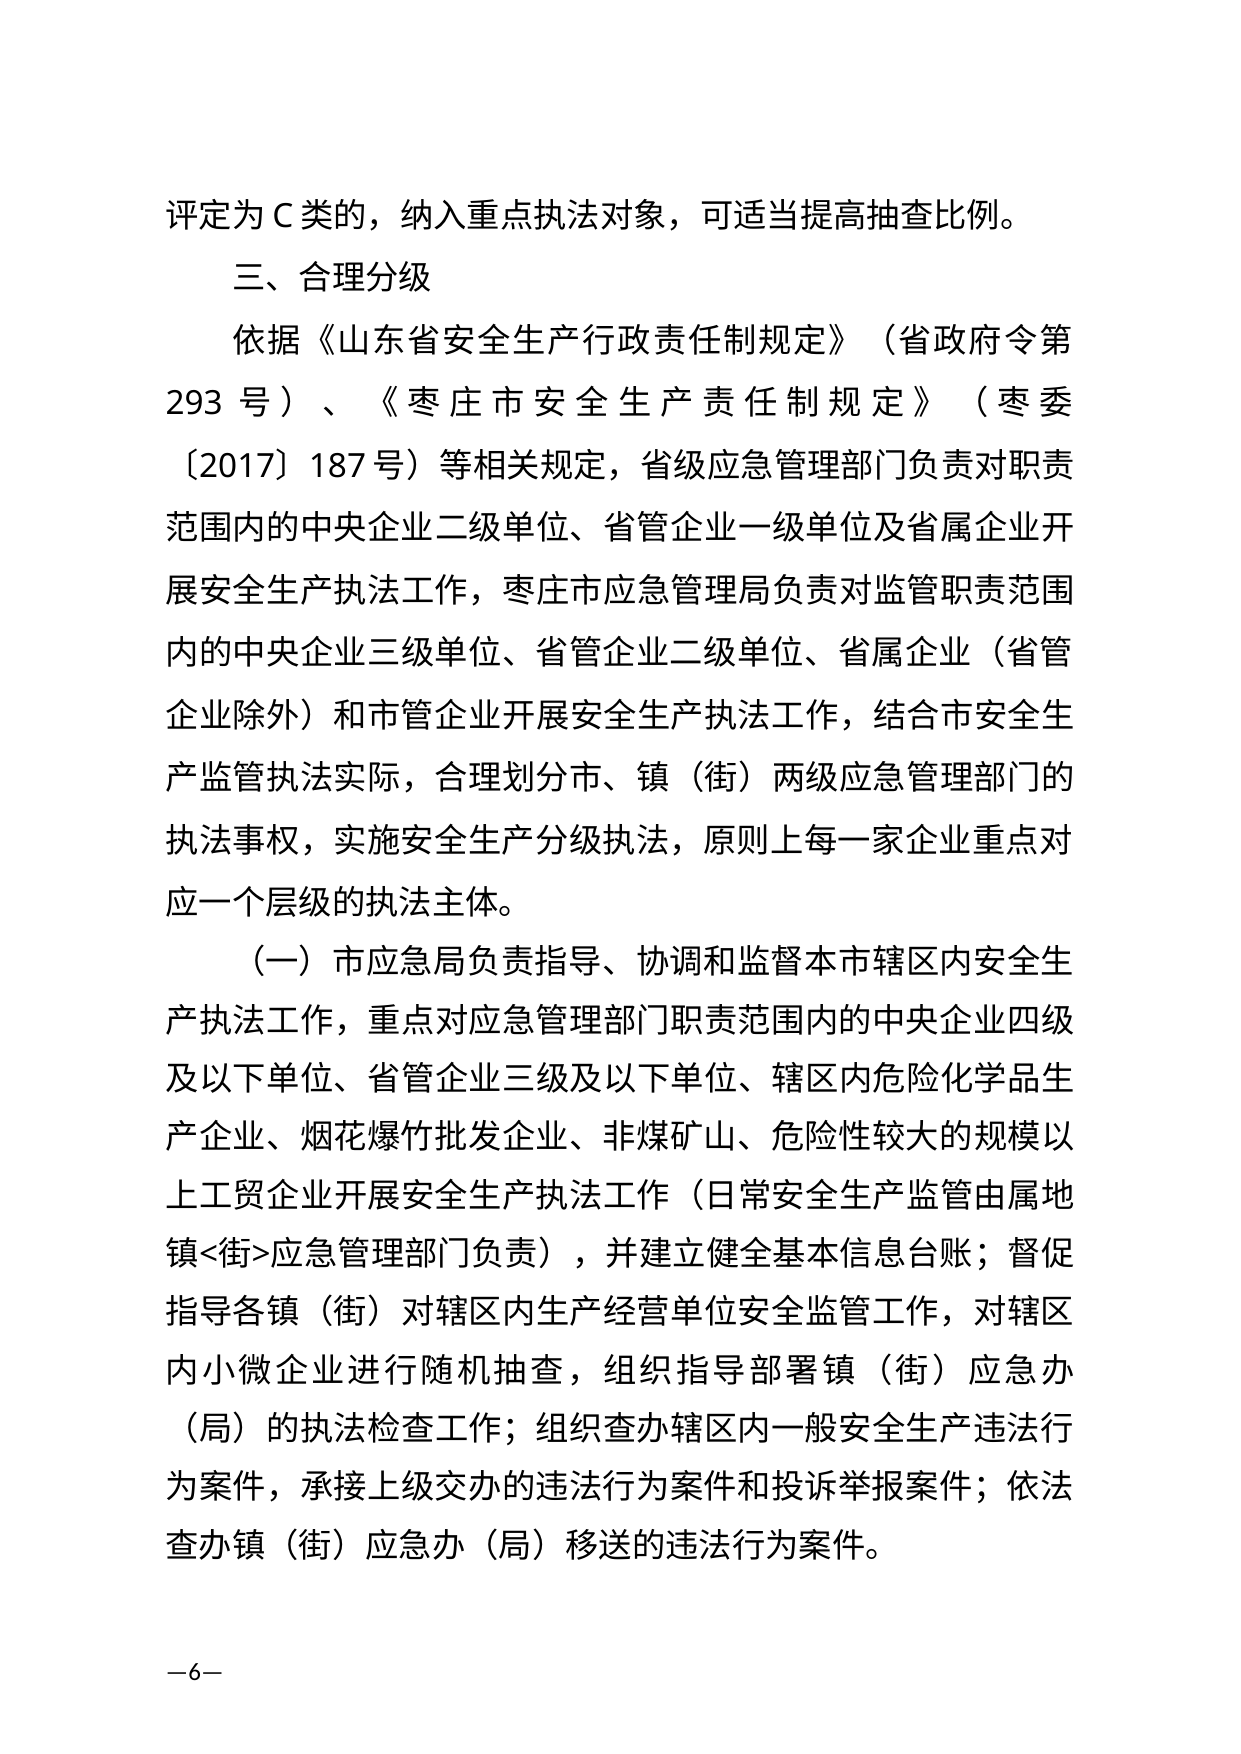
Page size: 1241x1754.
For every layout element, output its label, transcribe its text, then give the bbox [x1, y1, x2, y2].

text 依据《山东省安全生产行政责任制规定》（省政府令第293号）、《枣庄市安全生产责任制规定》（枣委〔2017〕187号）等相关规定，省级应急管理部门负责对职责范围内的中央企业二级单位、省管企业一级单位及省属企业开展安全生产执法工作，枣庄市应急管理局负责对监管职责范围内的中央企业三级单位、省管企业二级单位、省属企业（省管企业除外）和市管企业开展安全生产执法工作，结合市安全生产监管执法实际，合理划分市、镇（街）两级应急管理部门的执法事权，实施安全生产分级执法，原则上每一家企业重点对应一个层级的执法主体。 [165, 302, 1075, 927]
list 市应急局负责指导、协调和监督本市辖区内安全生产执法工作，重点对应急管理部门职责范围内的中央企业四级及以下单位、省管企业三级及以下单位、辖区内危险化学品生产企业、烟花爆竹批发企业、非煤矿山、危险性较大的规模以上工贸企业开展安全生产执法工作（日常安全生产监管由属地镇<街>应急管理部门负责），并建立健全基本信息台账；督促指导各镇（街）对辖区内生产经营单位安全监管工作，对辖区内小微企业进行随机抽查，组织指导部署镇（街）应急办（局）的执法检查工作；组织查办辖区内一般安全生产违法行为案件，承接上级交办的违法行为案件和投诉举报案件；依法查办镇（街）应急办（局）移送的违法行为案件。 [165, 927, 1075, 1569]
text 三、合理分级 [165, 240, 1075, 302]
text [165, 177, 1075, 240]
